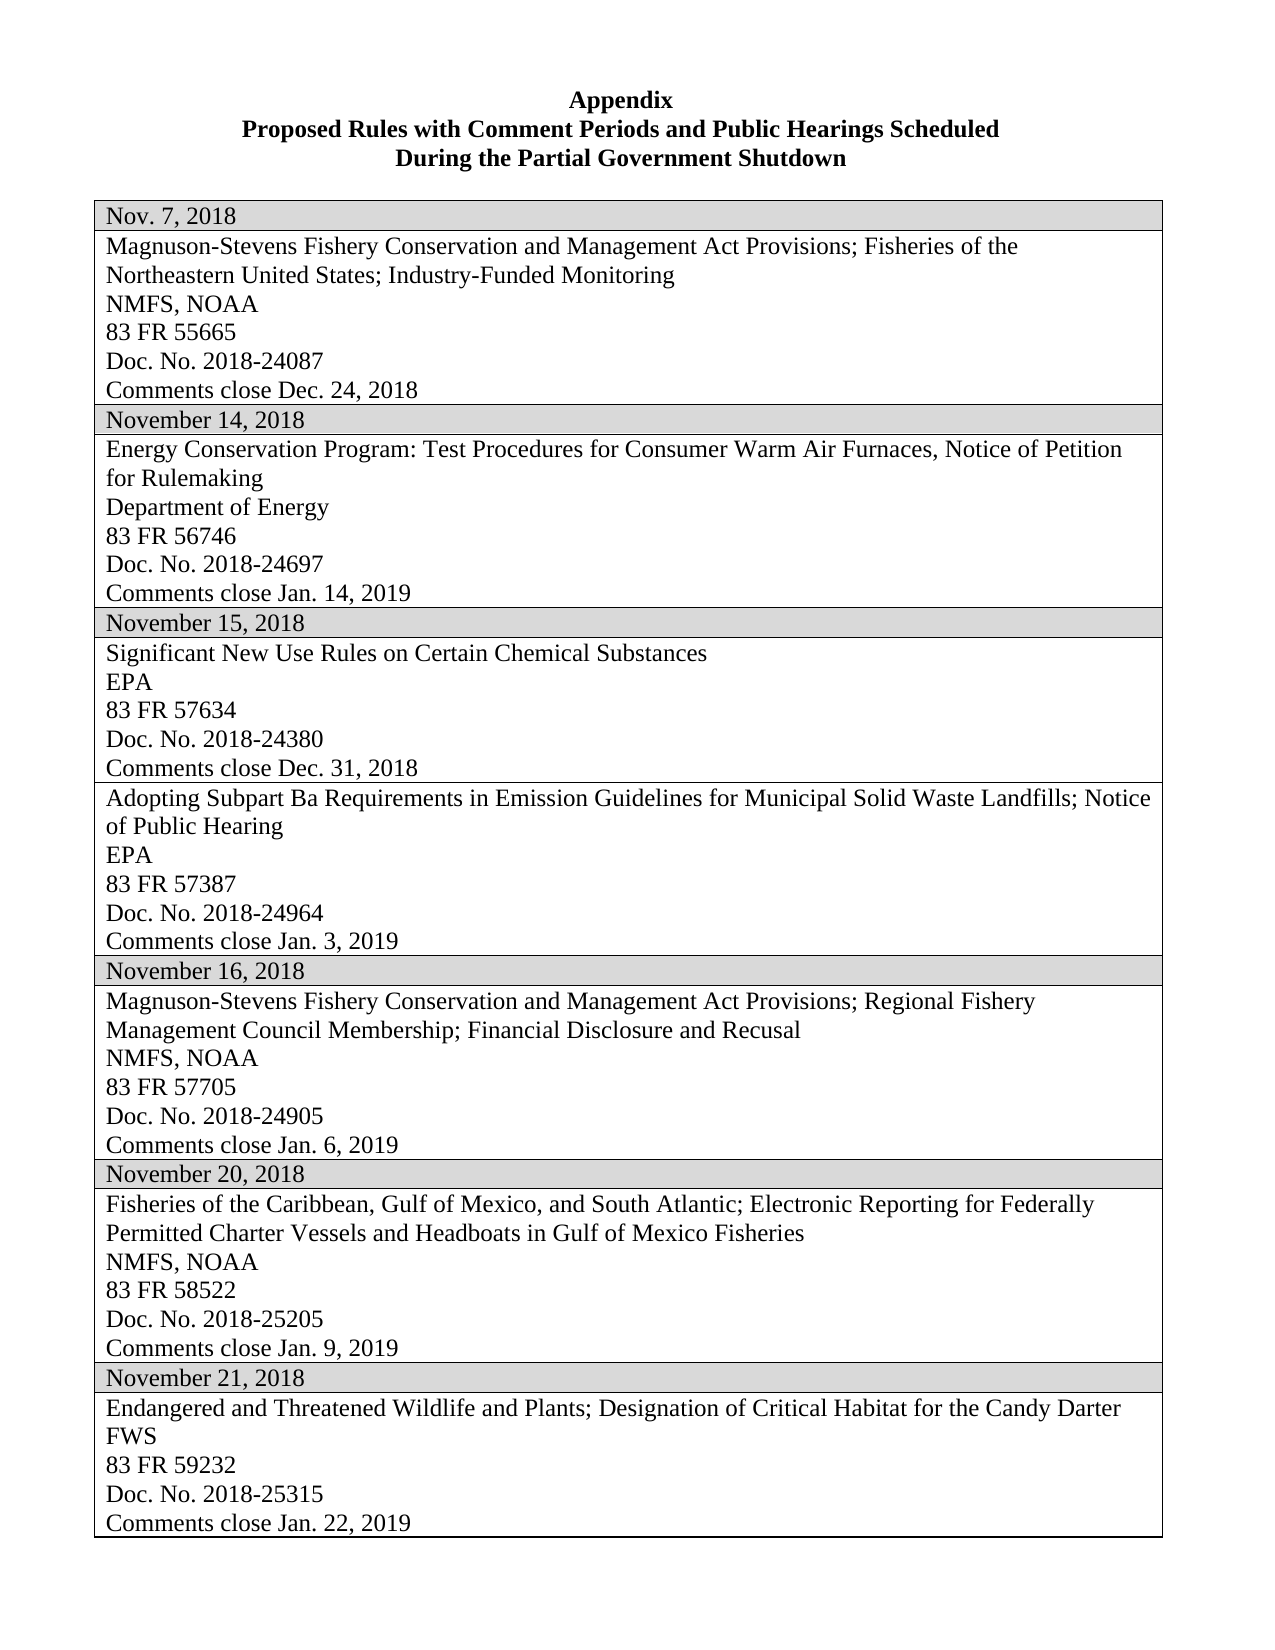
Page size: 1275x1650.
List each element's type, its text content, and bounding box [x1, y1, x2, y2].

table_cell Significant New Use Rules on Certain Chemical Substances EPA 83 FR 57634 Doc. No. 2018-24380 Comments close Dec. 31, 2018 [95, 638, 1162, 782]
table_cell Endangered and Threatened Wildlife and Plants; Designation of Critical Habitat for the Candy Darter FWS 83 FR 59232 Doc. No. 2018-25315 Comments close Jan. 22, 2019 [95, 1393, 1162, 1536]
table_cell November 21, 2018 [95, 1363, 1162, 1392]
text During the Partial Government Shutdown [94, 143, 1148, 172]
table_cell November 15, 2018 [95, 608, 1162, 637]
text Appendix [94, 85, 1148, 114]
table_header Nov. 7, 2018 [95, 201, 1162, 230]
table_cell November 14, 2018 [95, 405, 1162, 433]
text Proposed Rules with Comment Periods and Public Hearings Scheduled [94, 114, 1148, 143]
table_cell Magnuson-Stevens Fishery Conservation and Management Act Provisions; Regional Fishery Management Council Membership; Financial Disclosure and Recusal NMFS, NOAA 83 FR 57705 Doc. No. 2018-24905 Comments close Jan. 6, 2019 [95, 986, 1162, 1158]
table_cell Adopting Subpart Ba Requirements in Emission Guidelines for Municipal Solid Waste Landfills; Notice of Public Hearing EPA 83 FR 57387 Doc. No. 2018-24964 Comments close Jan. 3, 2019 [95, 783, 1162, 955]
table_cell November 16, 2018 [95, 956, 1162, 985]
table_cell Magnuson-Stevens Fishery Conservation and Management Act Provisions; Fisheries of the Northeastern United States; Industry-Funded Monitoring NMFS, NOAA 83 FR 55665 Doc. No. 2018-24087 Comments close Dec. 24, 2018 [95, 231, 1162, 404]
table_cell Fisheries of the Caribbean, Gulf of Mexico, and South Atlantic; Electronic Reporting for Federally Permitted Charter Vessels and Headboats in Gulf of Mexico Fisheries NMFS, NOAA 83 FR 58522 Doc. No. 2018-25205 Comments close Jan. 9, 2019 [95, 1189, 1162, 1362]
table_cell Energy Conservation Program: Test Procedures for Consumer Warm Air Furnaces, Notice of Petition for Rulemaking Department of Energy 83 FR 56746 Doc. No. 2018-24697 Comments close Jan. 14, 2019 [95, 435, 1162, 607]
table_cell November 20, 2018 [95, 1160, 1162, 1188]
